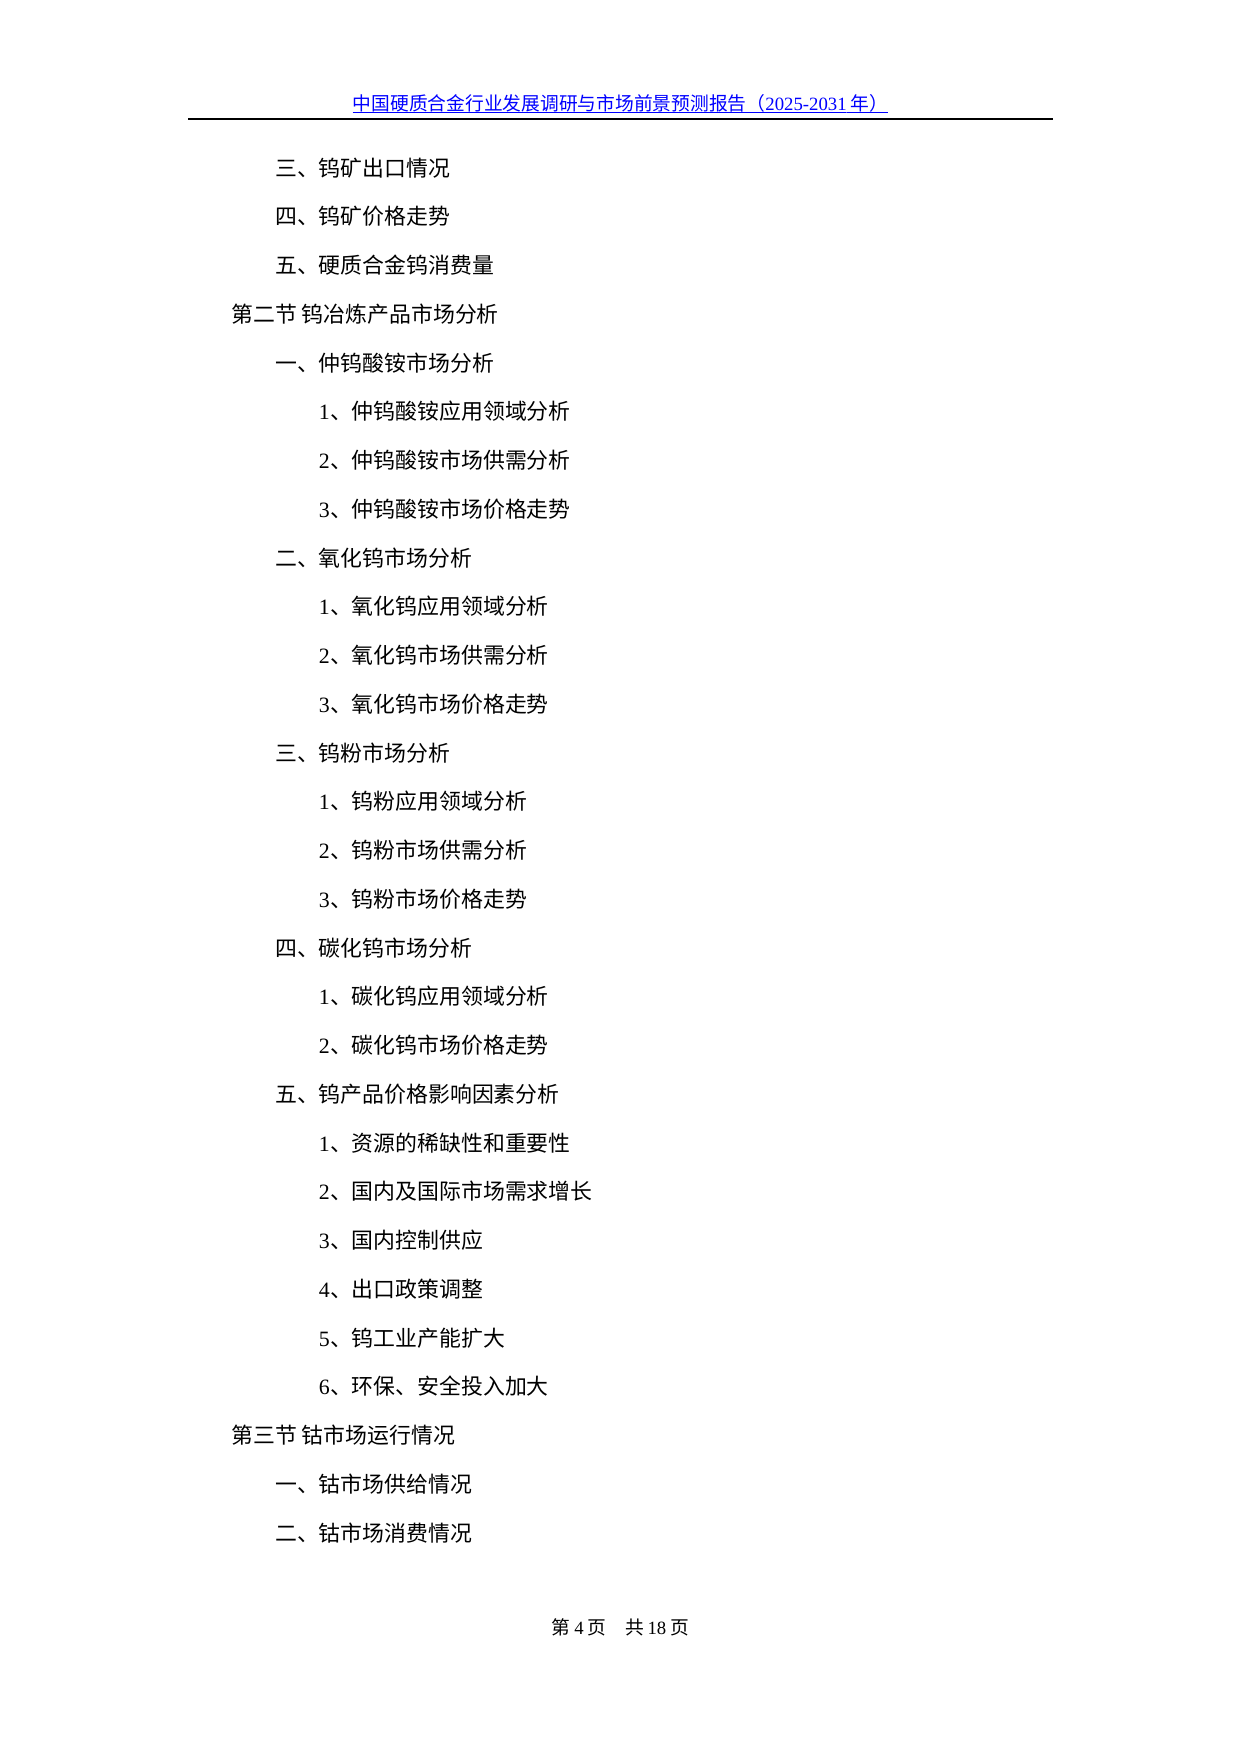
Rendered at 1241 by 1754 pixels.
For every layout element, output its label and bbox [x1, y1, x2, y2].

text [187, 150, 1053, 1548]
